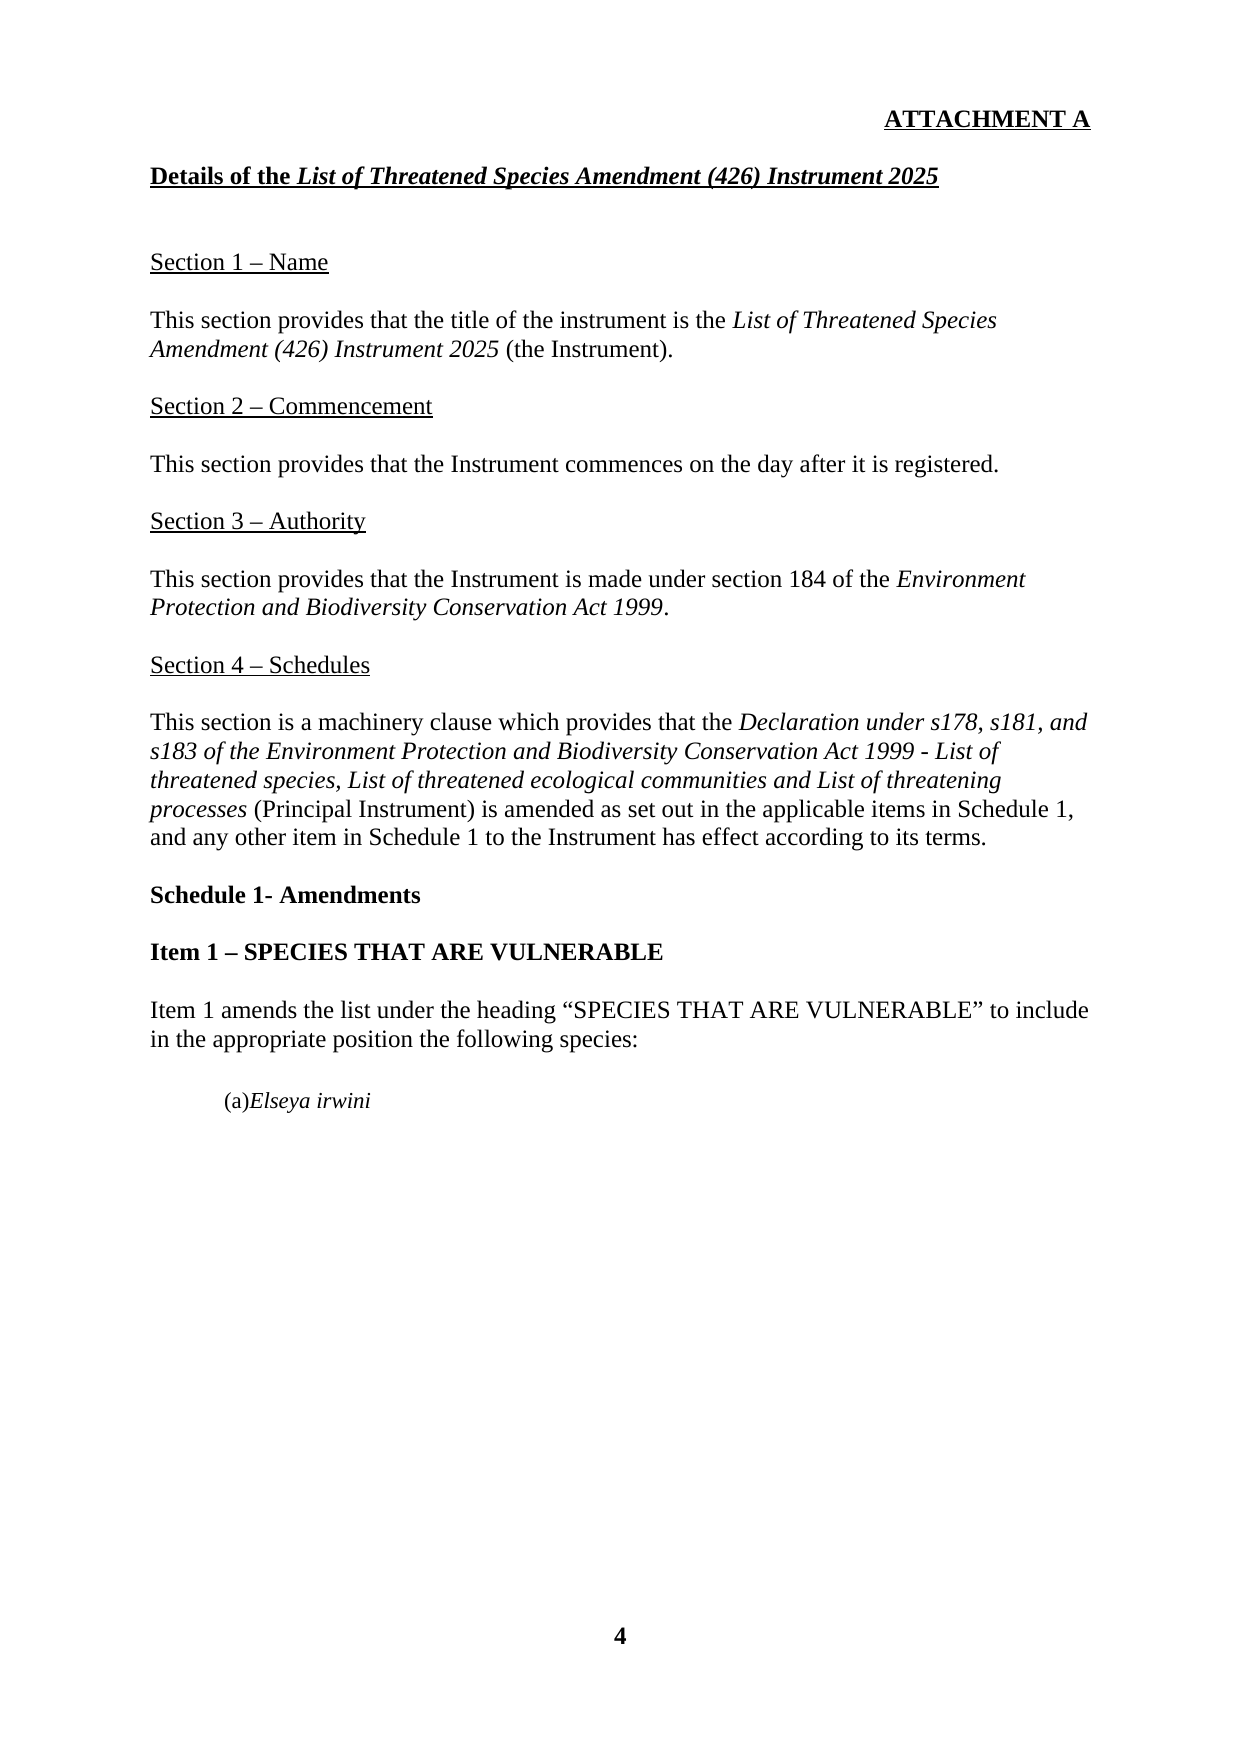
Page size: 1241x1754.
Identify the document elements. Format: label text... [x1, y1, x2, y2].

text This section provides that the Instrument commences on the day after it is registered. [150, 449, 1090, 477]
text Details of the List of Threatened Species Amendment (426) Instrument 2025 [150, 161, 1090, 190]
text Schedule 1- Amendments [150, 880, 1090, 909]
text This section provides that the title of the instrument is the List of Threatened Species Amendment (426) Instrument 2025 (the Instrument). [150, 305, 1090, 362]
text Section 1 – Name [150, 247, 1090, 276]
list Elseya irwini [224, 1087, 1090, 1113]
text Item 1 amends the list under the heading “SPECIES THAT ARE VULNERABLE” to include in the appropriate position the following species: [150, 995, 1090, 1052]
text Section 2 – Commencement [150, 391, 1090, 420]
text Section 3 – Authority [150, 506, 1090, 535]
text This section is a machinery clause which provides that the Declaration under s178, s181, and s183 of the Environment Protection and Biodiversity Conservation Act 1999 - List of threatened species, List of threatened ecological communities and List of threatening processes (Principal Instrument) is amended as set out in the applicable items in Schedule 1, and any other item in Schedule 1 to the Instrument has effect according to its terms. [150, 707, 1090, 851]
text This section provides that the Instrument is made under section 184 of the Environment Protection and Biodiversity Conservation Act 1999. [150, 564, 1090, 621]
text Item 1 – SPECIES THAT ARE VULNERABLE [150, 937, 1090, 966]
text ATTACHMENT A [150, 104, 1090, 132]
text Section 4 – Schedules [150, 650, 1090, 679]
